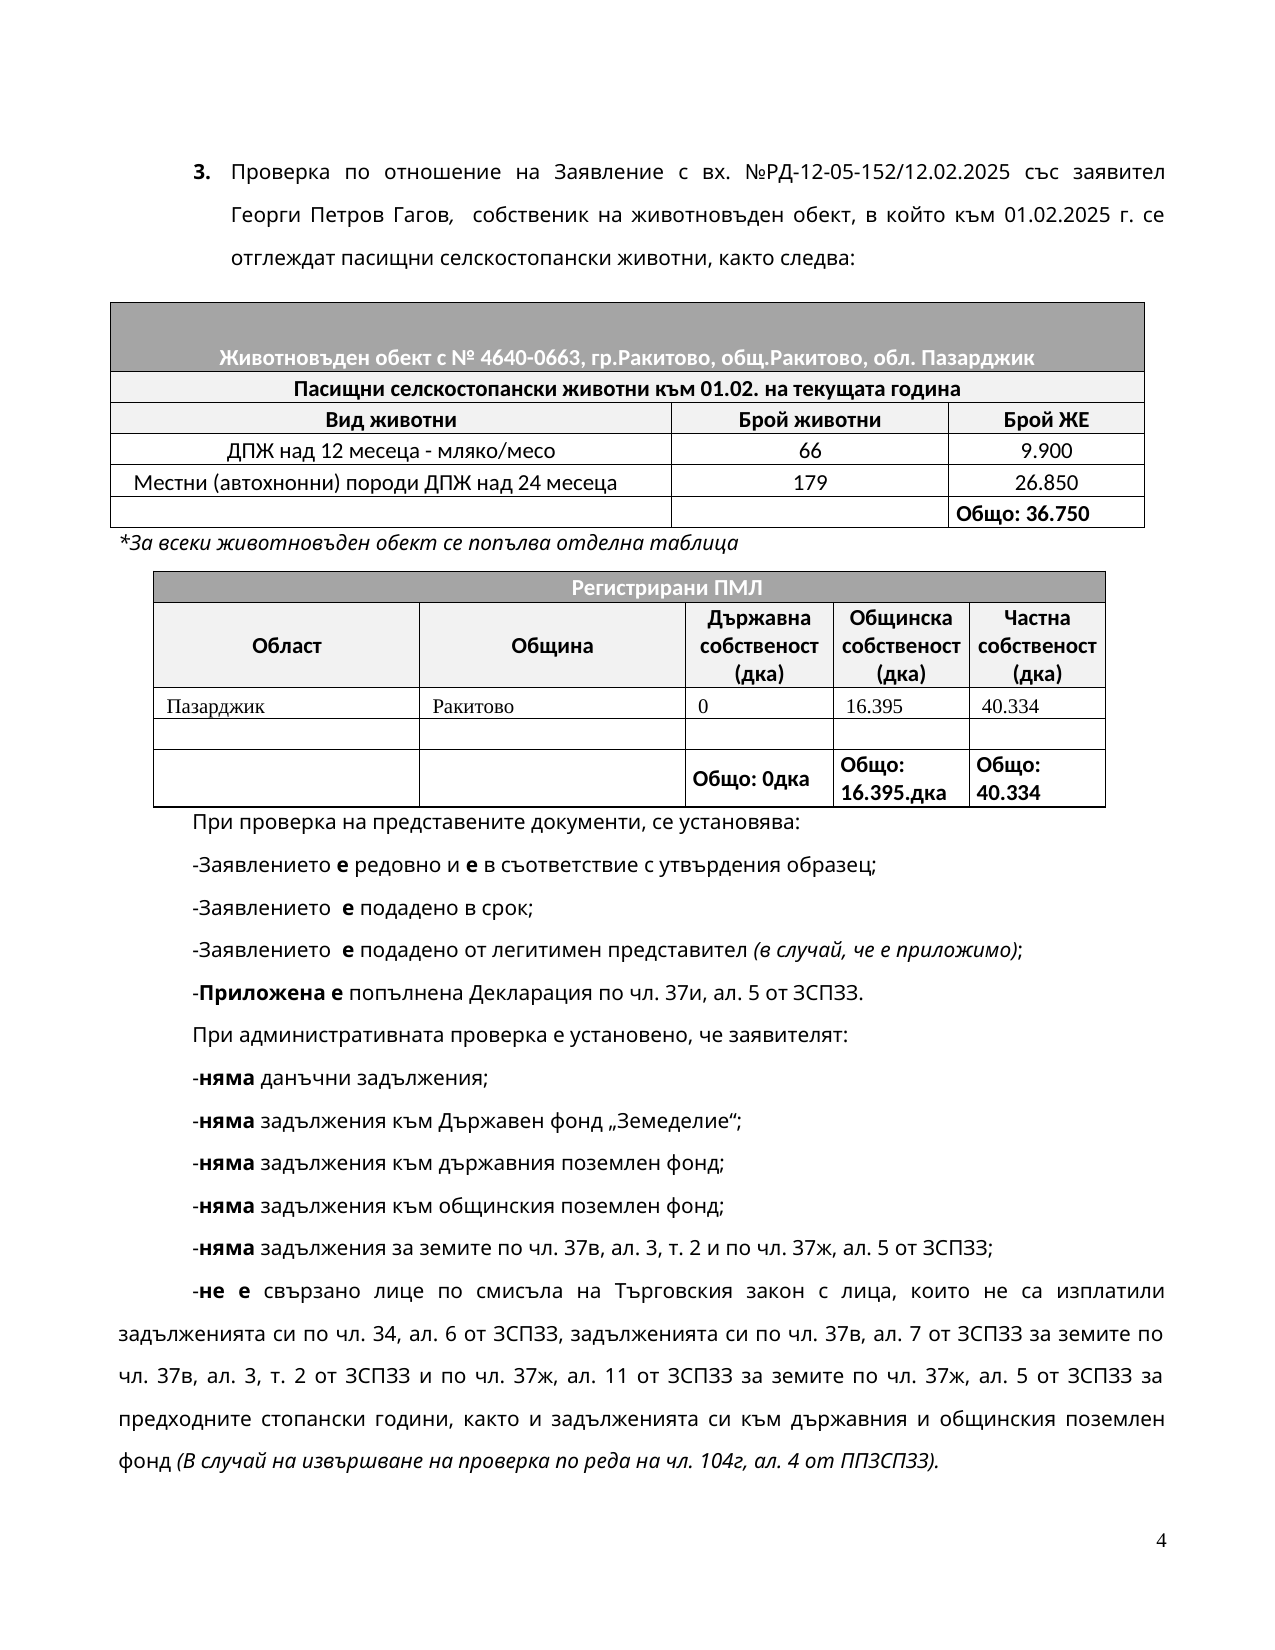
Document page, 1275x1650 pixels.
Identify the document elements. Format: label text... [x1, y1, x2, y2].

table_cell Ракитово [420, 688, 685, 718]
table_cell Община [420, 603, 685, 687]
table_cell Общо: 0дка [686, 750, 833, 806]
list -няма задължения към държавния поземлен фонд; [118, 1148, 1166, 1177]
table_cell Общо: 36.750 [949, 497, 1144, 527]
table_cell Вид животни [111, 403, 671, 433]
list Проверка по отношение на Заявление с вх. №РД-12-05-152/12.02.2025 със заявител Георги Петров Гагов, собственик на животновъден обект, в който към 01.02.2025 г. се отглеждат пасищни селскостопански животни, както следва: [193, 157, 1166, 271]
table_cell 40.334 [970, 688, 1105, 718]
table_cell Частна собственост (дка) [970, 603, 1105, 687]
list -няма задължения за земите по чл. 37в, ал. 3, т. 2 и по чл. 37ж, ал. 5 от ЗСПЗЗ; [118, 1233, 1166, 1262]
table_cell [420, 750, 685, 806]
table_cell [672, 497, 948, 527]
table_cell Общо: 16.395.дка [834, 750, 969, 806]
table_cell ДПЖ над 12 месеца - мляко/месо [111, 434, 671, 464]
list -няма задължения към Държавен фонд „Земеделие“; [118, 1106, 1166, 1134]
text -Заявлението е редовно и е в съответствие с утвърдения образец; [118, 850, 1166, 878]
list При административната проверка е установено, че заявителят: [118, 1021, 1166, 1049]
table_cell Брой животни [672, 403, 948, 433]
table_cell [111, 497, 671, 527]
table_cell Общинска собственост (дка) [834, 603, 969, 687]
text -Заявлението е подадено в срок; [118, 893, 1166, 921]
text -Приложена е попълнена Декларация по чл. 37и, ал. 5 от ЗСПЗЗ. [118, 978, 1166, 1006]
table_cell [834, 719, 969, 749]
table_cell 0 [686, 688, 833, 718]
list -няма данъчни задължения; [118, 1063, 1166, 1092]
table_cell 26.850 [949, 465, 1144, 496]
table_header Животновъден обект с № 4640-0663, гр.Ракитово, общ.Ракитово, обл. Пазарджик [111, 303, 1144, 371]
text При проверка на представените документи, се установява: [118, 807, 1166, 836]
table_cell [154, 719, 419, 749]
table_cell Местни (автохнонни) породи ДПЖ над 24 месеца [111, 465, 671, 496]
table_cell [154, 750, 419, 806]
table_cell 16.395 [834, 688, 969, 718]
table_cell 179 [672, 465, 948, 496]
table_cell [420, 719, 685, 749]
table_cell Област [154, 603, 419, 687]
table_header Регистрирани ПМЛ [154, 572, 1105, 602]
list -не е свързано лице по смисъла на Търговския закон с лица, които не са изплатили задълженията си по чл. 34, ал. 6 от ЗСПЗЗ, задълженията си по чл. 37в, ал. 7 от ЗСПЗЗ за земите по чл. 37в, ал. 3, т. 2 от ЗСПЗЗ и по чл. 37ж, ал. 11 от ЗСПЗЗ за земите по чл. 37ж, ал. 5 от ЗСПЗЗ за предходните стопански години, както и задълженията си към държавния и общинския поземлен фонд (В случай на извършване на проверка по реда на чл. 104г, ал. 4 от ППЗСПЗЗ). [118, 1276, 1166, 1475]
list -няма задължения към общинския поземлен фонд; [118, 1191, 1166, 1219]
text -Заявлението е подадено от легитимен представител (в случай, че е приложимо); [118, 935, 1166, 964]
table_cell Държавна собственост (дка) [686, 603, 833, 687]
table_cell Брой ЖЕ [949, 403, 1144, 433]
table_cell Пазарджик [154, 688, 419, 718]
table_cell 66 [672, 434, 948, 464]
text *За всеки животновъден обект се попълва отделна таблица [118, 528, 1166, 556]
table_cell [686, 719, 833, 749]
table_cell Пасищни селскостопански животни към 01.02. на текущата година [111, 372, 1144, 402]
table_cell 9.900 [949, 434, 1144, 464]
table_cell Общо: 40.334 [970, 750, 1105, 806]
table_cell [970, 719, 1105, 749]
